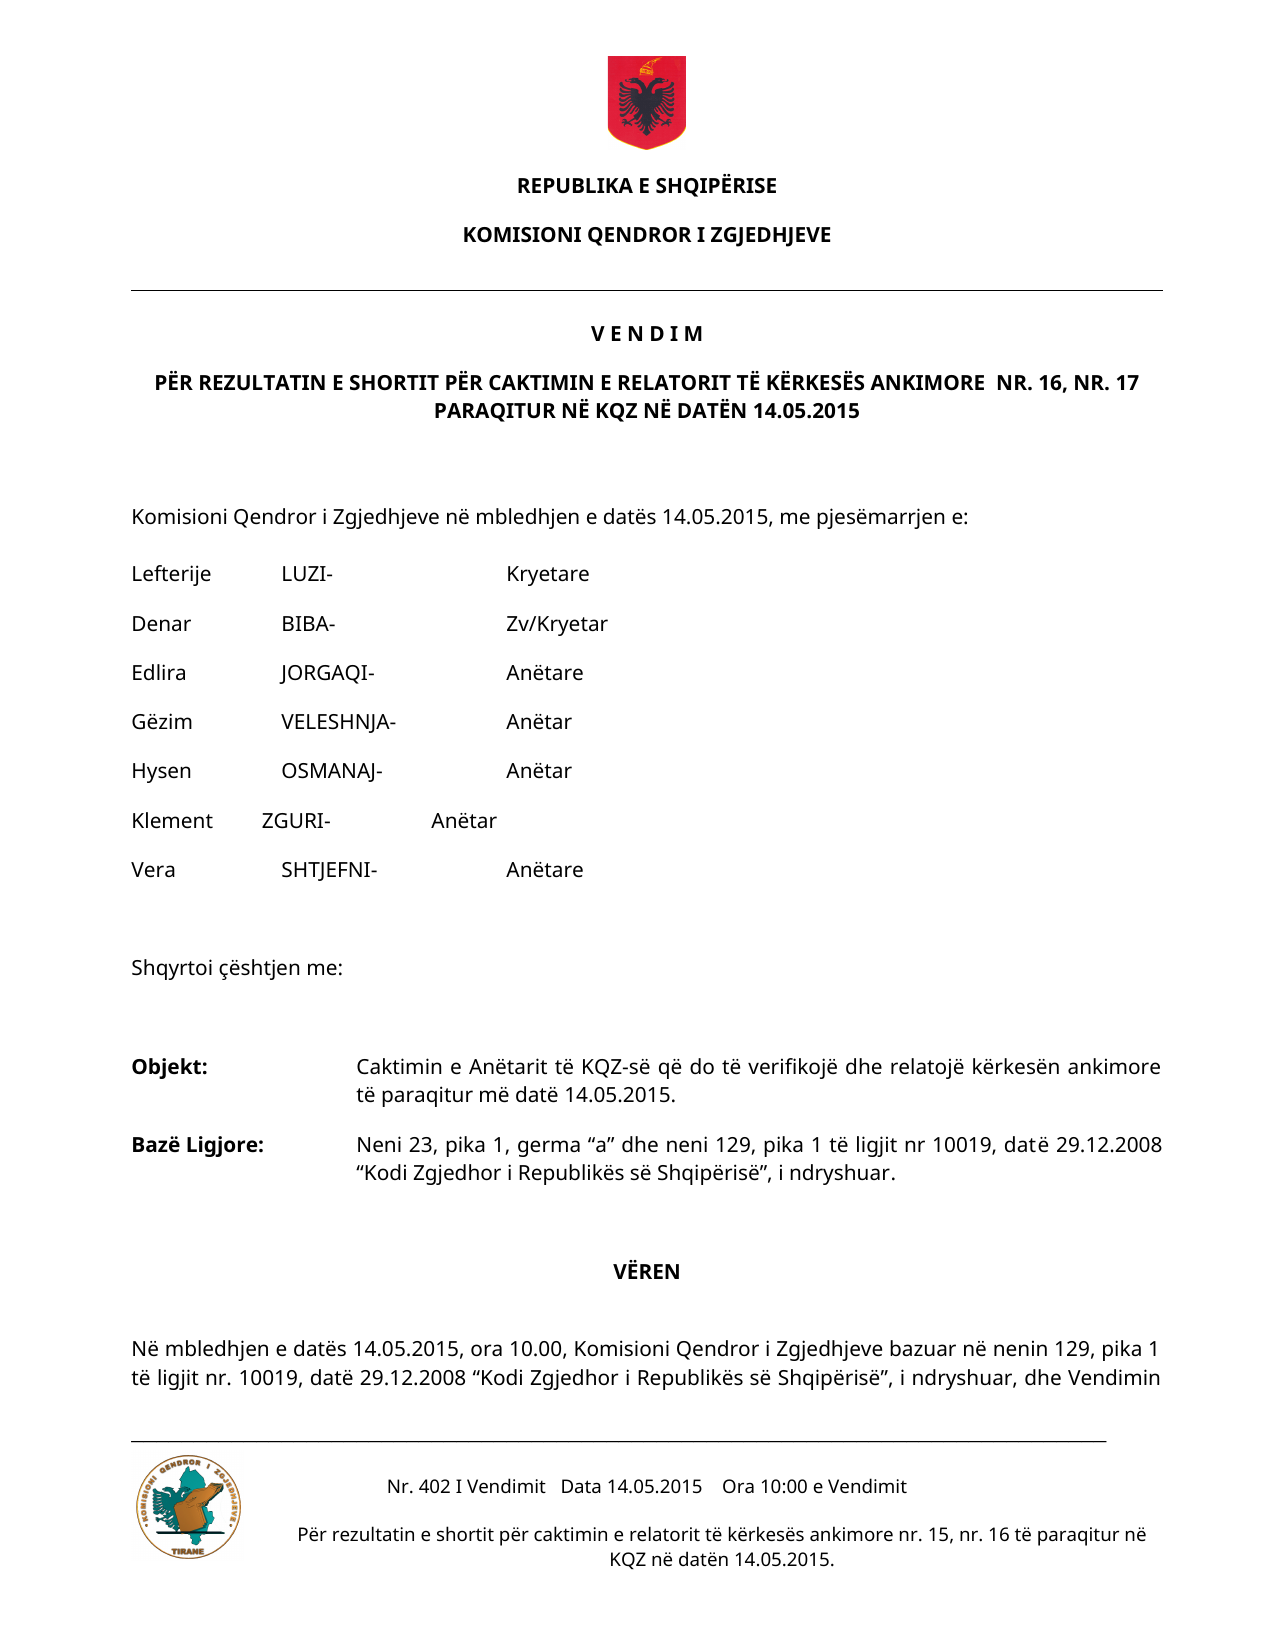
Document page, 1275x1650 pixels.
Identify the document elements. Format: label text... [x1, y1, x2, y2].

picture [607, 56, 686, 150]
text Objekt: Caktimin e Anëtarit të KQZ-së që do të verifikojë dhe relatojë kërkesën ankimore të paraqitur më datë 14.05.2015. [131, 1052, 1162, 1109]
text PËR REZULTATIN E SHORTIT PËR CAKTIMIN E RELATORIT TË KËRKESËS ANKIMORE NR. 16, NR. 17 PARAQITUR NË KQZ NË DATËN 14.05.2015 [131, 368, 1162, 425]
text Denar BIBA- Zv/Kryetar [131, 609, 1162, 637]
text Vera SHTJEFNI- Anëtare [131, 855, 1162, 883]
text Komisioni Qendror i Zgjedhjeve në mbledhjen e datës 14.05.2015, me pjesëmarrjen e: [131, 502, 1162, 531]
text Klement ZGURI- Anëtar [131, 806, 1162, 834]
picture [131, 1450, 244, 1561]
text KOMISIONI QENDROR I ZGJEDHJEVE [131, 220, 1162, 248]
text REPUBLIKA E SHQIPËRISE [131, 171, 1162, 199]
text Hysen OSMANAJ- Anëtar [131, 756, 1162, 785]
text Edlira JORGAQI- Anëtare [131, 658, 1162, 686]
text Shqyrtoi çështjen me: [131, 953, 1162, 982]
text Bazë Ligjore: Neni 23, pika 1, germa “a” dhe neni 129, pika 1 të ligjit nr 10019, datë 29.12.2008 “Kodi Zgjedhor i Republikës së Shqipërisë”, i ndryshuar. [131, 1130, 1162, 1187]
subtitle VËREN [131, 1257, 1162, 1285]
text V E N D I M [131, 319, 1162, 347]
text Lefterije LUZI- Kryetare [131, 559, 1162, 588]
text Gëzim VELESHNJA- Anëtar [131, 707, 1162, 736]
